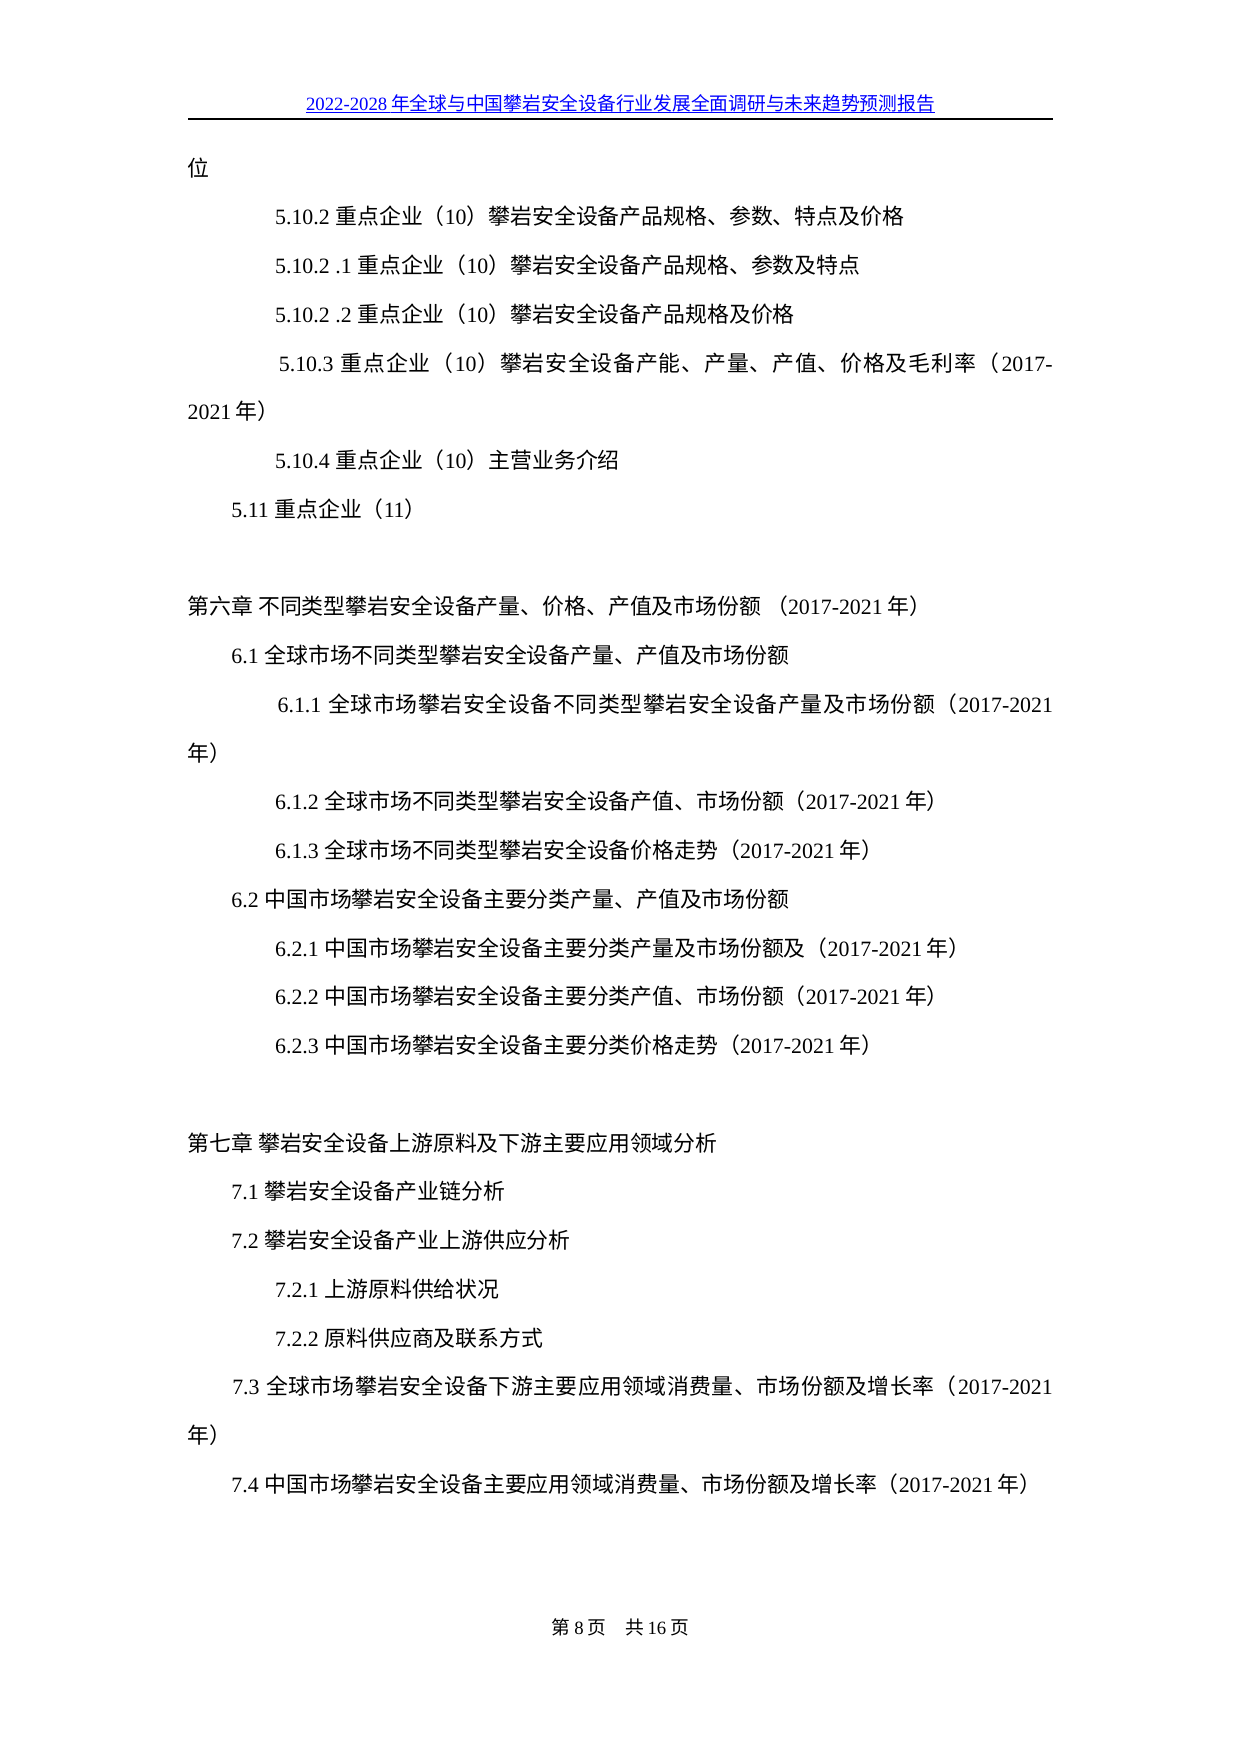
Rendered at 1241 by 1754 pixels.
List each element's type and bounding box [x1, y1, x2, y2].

text [187, 150, 1053, 1499]
